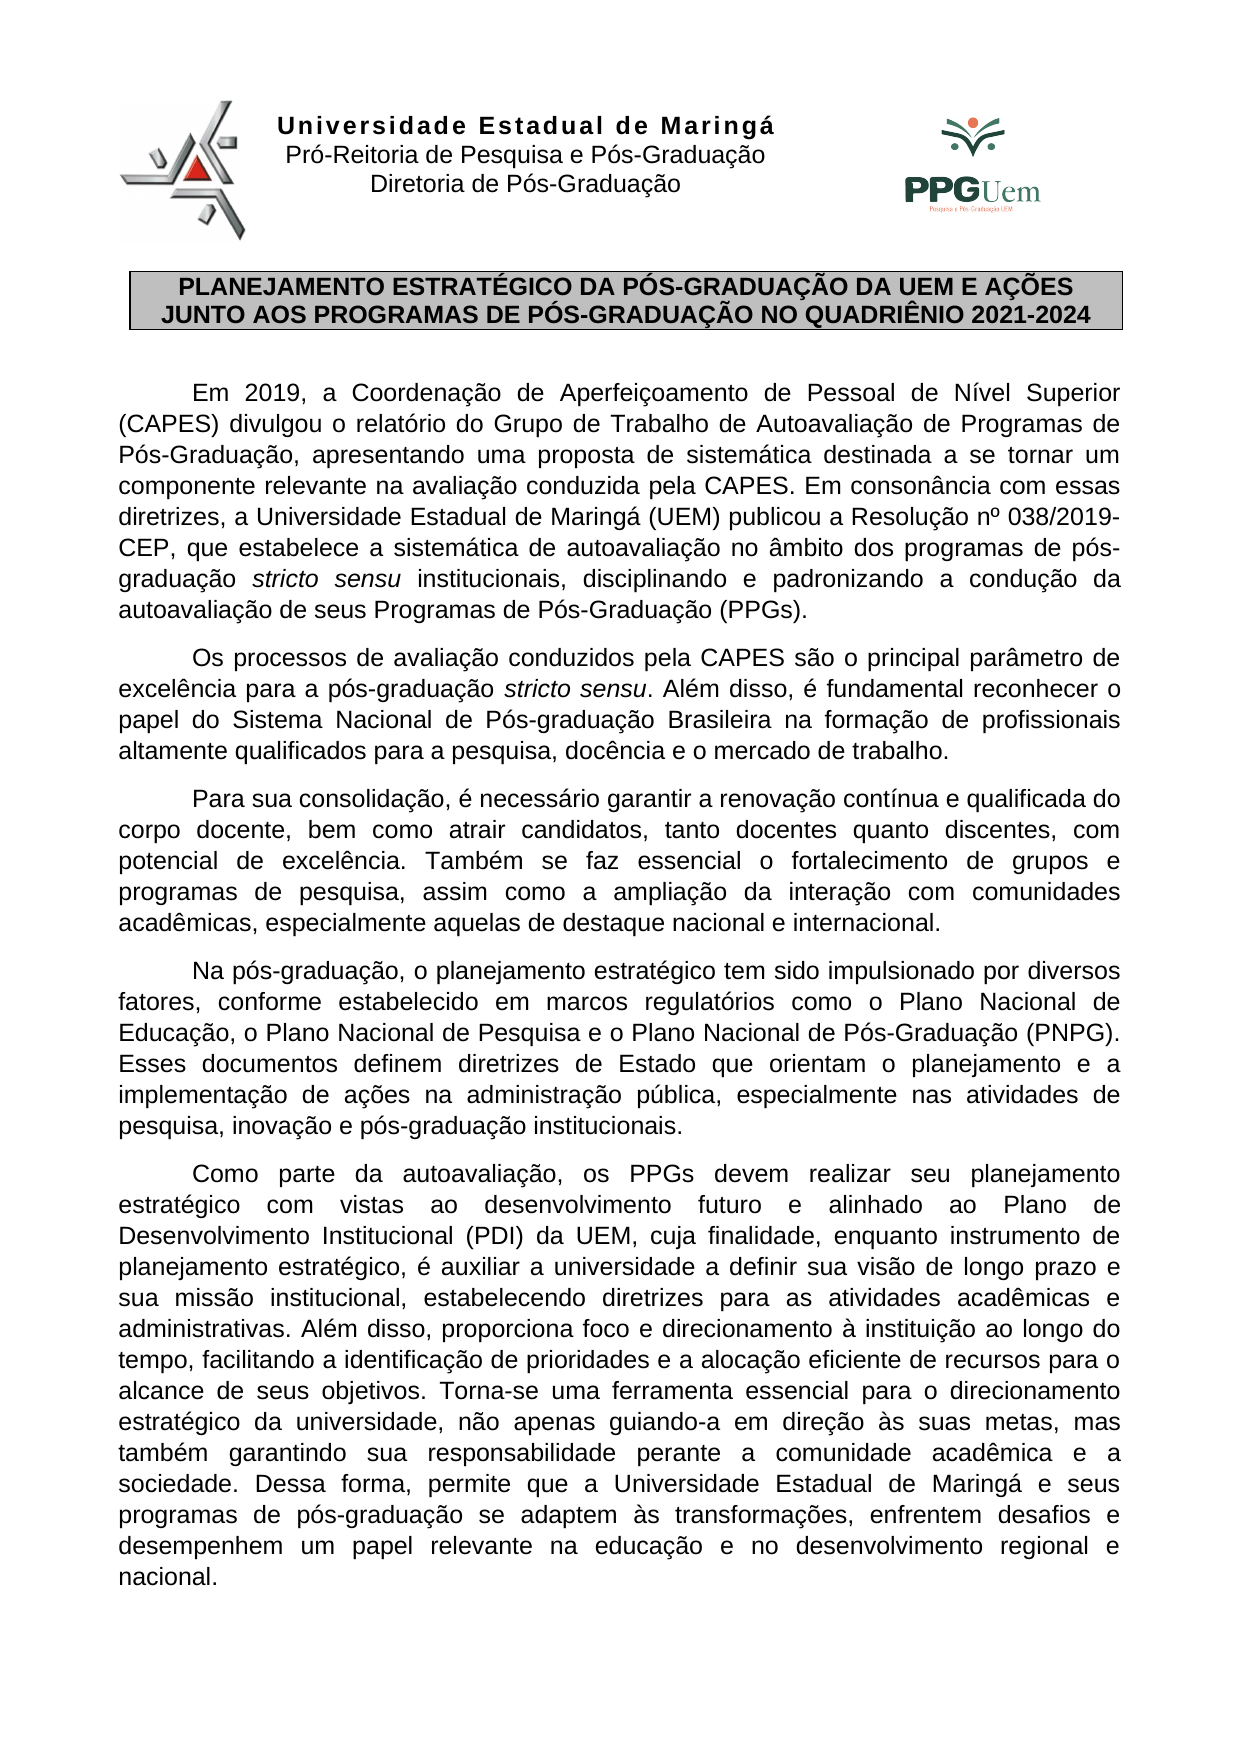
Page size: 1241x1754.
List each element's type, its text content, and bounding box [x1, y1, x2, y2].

table_header PLANEJAMENTO ESTRATÉGICO DA PÓS-GRADUAÇÃO DA UEM E AÇÕES JUNTO AOS PROGRAMAS DE PÓS-GRADUAÇÃO NO QUADRIÊNIO 2021-2024 [131, 272, 1122, 329]
text Para sua consolidação, é necessário garantir a renovação contínua e qualificada do corpo docente, bem como atrair candidatos, tanto docentes quanto discentes, com potencial de excelência. Também se faz essencial o fortalecimento de grupos e programas de pesquisa, assim como a ampliação da interação com comunidades acadêmicas, especialmente aquelas de destaque nacional e internacional. [118, 784, 1122, 937]
text Como parte da autoavaliação, os PPGs devem realizar seu planejamento estratégico com vistas ao desenvolvimento futuro e alinhado ao Plano de Desenvolvimento Institucional (PDI) da UEM, cuja finalidade, enquanto instrumento de planejamento estratégico, é auxiliar a universidade a definir sua visão de longo prazo e sua missão institucional, estabelecendo diretrizes para as atividades acadêmicas e administrativas. Além disso, proporciona foco e direcionamento à instituição ao longo do tempo, facilitando a identificação de prioridades e a alocação eficiente de recursos para o alcance de seus objetivos. Torna-se uma ferramenta essencial para o direcionamento estratégico da universidade, não apenas guiando-a em direção às suas metas, mas também garantindo sua responsabilidade perante a comunidade acadêmica e a sociedade. Dessa forma, permite que a Universidade Estadual de Maringá e seus programas de pós-graduação se adaptem às transformações, enfrentem desafios e desempenhem um papel relevante na educação e no desenvolvimento regional e nacional. [118, 1158, 1122, 1591]
text Em 2019, a Coordenação de Aperfeiçoamento de Pessoal de Nível Superior (CAPES) divulgou o relatório do Grupo de Trabalho de Autoavaliação de Programas de Pós-Graduação, apresentando uma proposta de sistemática destinada a se tornar um componente relevante na avaliação conduzida pela CAPES. Em consonância com essas diretrizes, a Universidade Estadual de Maringá (UEM) publicou a Resolução nº 038/2019-CEP, que estabelece a sistemática de autoavaliação no âmbito dos programas de pós-graduação stricto sensu institucionais, disciplinando e padronizando a condução da autoavaliação de seus Programas de Pós-Graduação (PPGs). [118, 378, 1122, 624]
text Os processos de avaliação conduzidos pela CAPES são o principal parâmetro de excelência para a pós-graduação stricto sensu. Além disso, é fundamental reconhecer o papel do Sistema Nacional de Pós-graduação Brasileira na formação de profissionais altamente qualificados para a pesquisa, docência e o mercado de trabalho. [118, 643, 1122, 765]
text Na pós-graduação, o planejamento estratégico tem sido impulsionado por diversos fatores, conforme estabelecido em marcos regulatórios como o Plano Nacional de Educação, o Plano Nacional de Pesquisa e o Plano Nacional de Pós-Graduação (PNPG). Esses documentos definem diretrizes de Estado que orientam o planejamento e a implementação de ações na administração pública, especialmente nas atividades de pesquisa, inovação e pós-graduação institucionais. [118, 956, 1122, 1139]
picture [117, 98, 247, 243]
picture [882, 87, 1052, 229]
